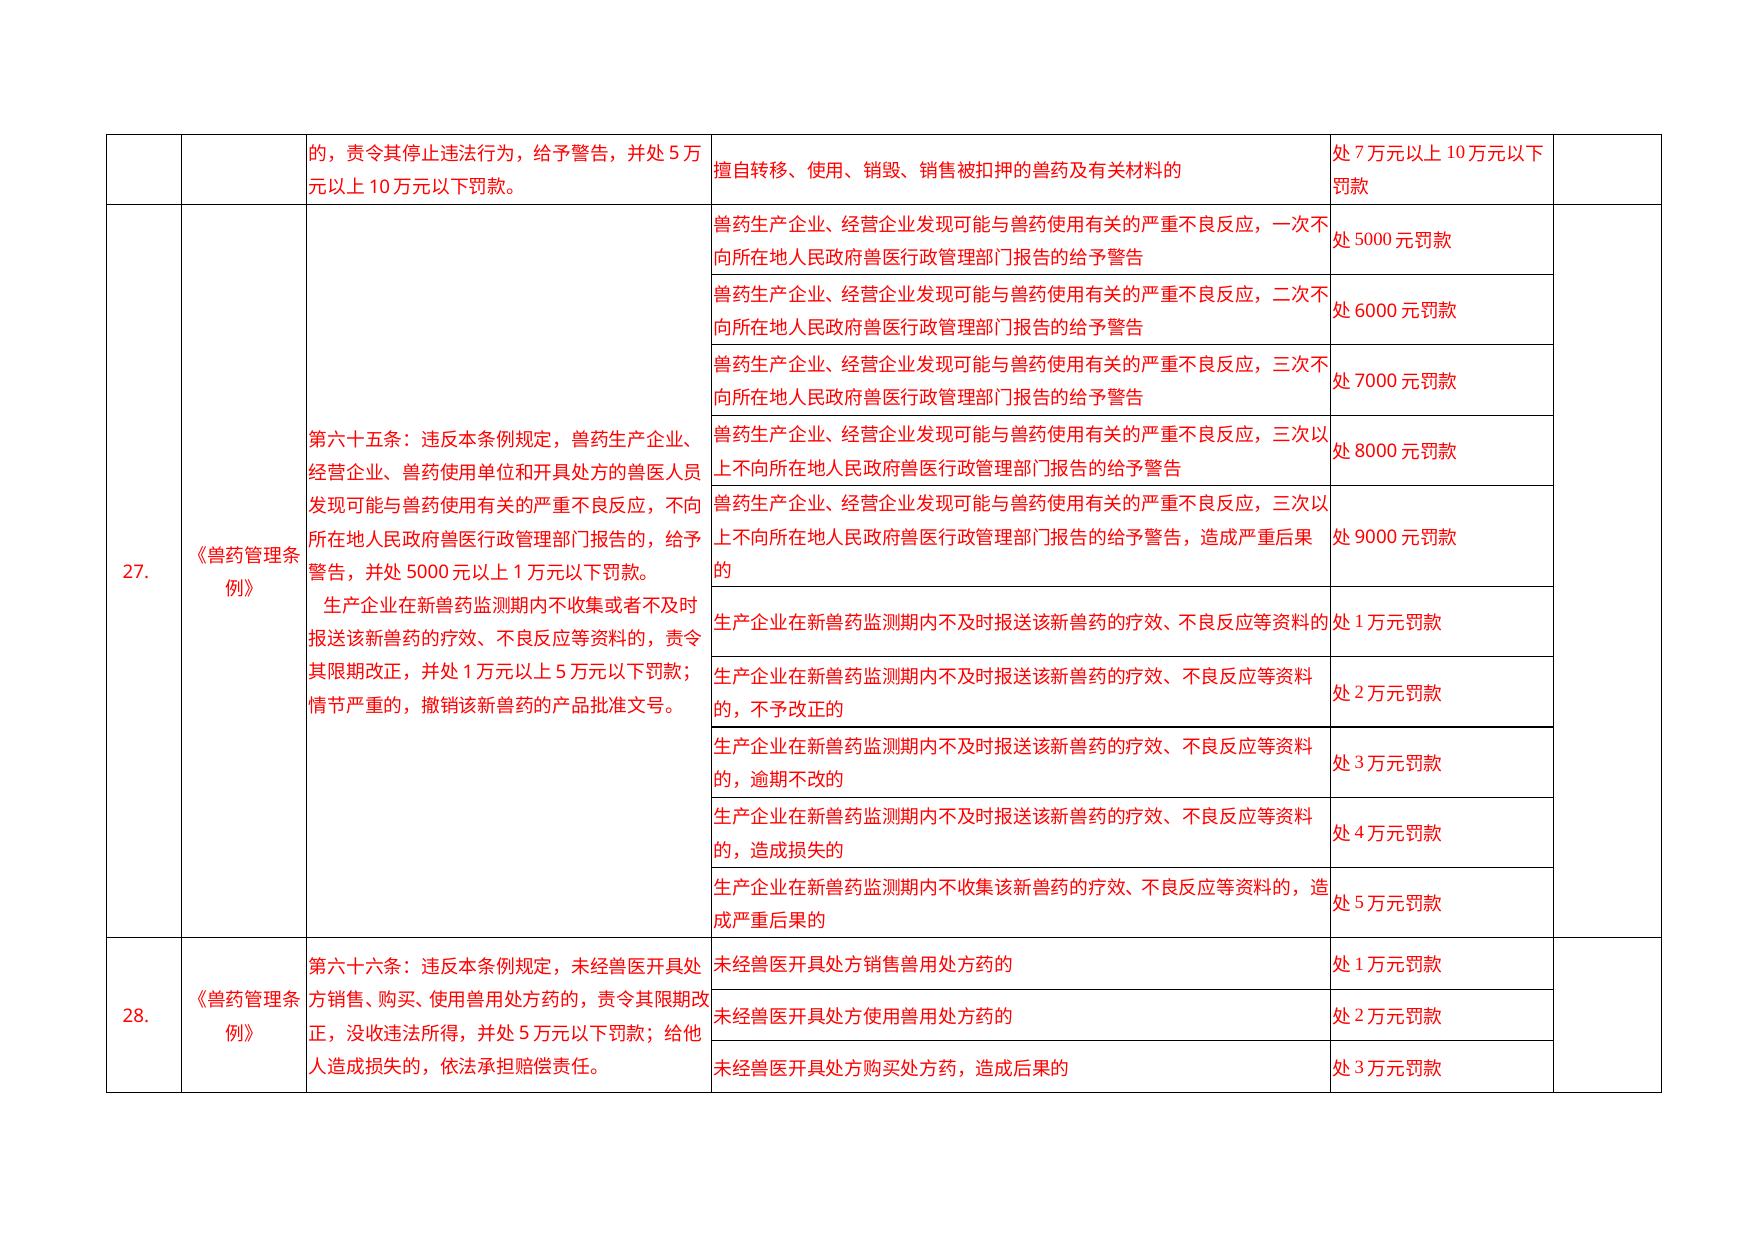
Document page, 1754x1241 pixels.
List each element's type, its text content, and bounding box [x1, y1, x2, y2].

table_cell 《兽药管理条例》 [182, 135, 306, 274]
table_cell [1554, 135, 1661, 274]
table_cell 兽药生产企业、经营企业发现可能与兽药使用有关的严重不良反应，二次不向所在地人民政府兽医行政管理部门报告的给予警告 [712, 345, 1330, 415]
table_cell [107, 1009, 181, 1111]
table_cell 处5000元罚款 [1331, 275, 1553, 344]
table_cell 未经兽医开具处方使用兽用处方药的 [712, 1060, 1330, 1111]
table_cell 第六十四条：违反本条例规定，擅自转移、使用、销毁、销售被查封或者扣押的兽药及有关材料的，责令其停止违法行为，给予警告，并处5万元以上10万元以下罚款。 [307, 135, 711, 274]
table_cell 处1万元罚款 [1331, 1009, 1553, 1059]
table_cell [107, 135, 181, 274]
table_cell 兽药生产企业、经营企业发现可能与兽药使用有关的严重不良反应，三次以上不向所在地人民政府兽医行政管理部门报告的给予警告 [712, 486, 1330, 555]
table_cell 《兽药管理条例》 [182, 275, 306, 1008]
table_cell 生产企业在新兽药监测期内不及时报送该新兽药的疗效、不良反应等资料的，造成损失的 [712, 868, 1330, 937]
table_cell 擅自转移、使用、销毁、销售被查封的兽药及有关材料的 [712, 135, 1330, 204]
table_cell 生产企业在新兽药监测期内不及时报送该新兽药的疗效、不良反应等资料的，不予改正的 [712, 728, 1330, 797]
table_cell [1554, 275, 1661, 1008]
table_cell 处1万元罚款 [1331, 657, 1553, 726]
table_cell [107, 275, 181, 1008]
table_cell 处7万元以上10万元以下罚款 [1331, 205, 1553, 274]
table_cell 第六十五条：违反本条例规定，兽药生产企业、经营企业、兽药使用单位和开具处方的兽医人员发现可能与兽药使用有关的严重不良反应，不向所在地人民政府兽医行政管理部门报告的，给予警告，并处5000元以上1万元以下罚款。 生产企业在新兽药监测期内不收集或者不及时报送该新兽药的疗效、不良反应等资料的，责令其限期改正，并处1万元以上5万元以下罚款；情节严重的，撤销该新兽药的产品批准文号。 [307, 275, 711, 1008]
table_cell 处5万元罚款 [1331, 938, 1553, 1008]
table_cell 处7000元罚款 [1331, 416, 1553, 485]
table_cell 生产企业在新兽药监测期内不及时报送该新兽药的疗效、不良反应等资料的，逾期不改的 [712, 798, 1330, 867]
table_cell 处3万元罚款 [1331, 798, 1553, 867]
table_cell 处5万元以上7万元以下罚款 [1331, 135, 1553, 204]
table_cell [1554, 1009, 1661, 1111]
table_cell 处2万元罚款 [1331, 728, 1553, 797]
table_cell 处9000元罚款 [1331, 556, 1553, 656]
table_cell 处8000元罚款 [1331, 486, 1553, 555]
table_cell 处2万元罚款 [1331, 1060, 1553, 1111]
table_cell 生产企业在新兽药监测期内不收集该新兽药的疗效、不良反应等资料的，造成严重后果的 [712, 938, 1330, 1008]
table_cell 第六十六条：违反本条例规定，未经兽医开具处方销售、购买、使用兽用处方药的，责令其限期改正，没收违法所得，并处5万元以下罚款；给他人造成损失的，依法承担赔偿责任。 [307, 1009, 711, 1111]
table_cell 处6000元罚款 [1331, 345, 1553, 415]
table_cell 擅自转移、使用、销毁、销售被扣押的兽药及有关材料的 [712, 205, 1330, 274]
table_cell 处4万元罚款 [1331, 868, 1553, 937]
table_cell 《兽药管理条例》 [182, 1009, 306, 1111]
table_cell 兽药生产企业、经营企业发现可能与兽药使用有关的严重不良反应，三次不向所在地人民政府兽医行政管理部门报告的给予警告 [712, 416, 1330, 485]
table_cell 生产企业在新兽药监测期内不及时报送该新兽药的疗效、不良反应等资料的 [712, 657, 1330, 726]
table_cell 未经兽医开具处方销售兽用处方药的 [712, 1009, 1330, 1059]
table_cell 兽药生产企业、经营企业发现可能与兽药使用有关的严重不良反应，三次以上不向所在地人民政府兽医行政管理部门报告的给予警告，造成严重后果的 [712, 556, 1330, 656]
table_cell 兽药生产企业、经营企业发现可能与兽药使用有关的严重不良反应，一次不向所在地人民政府兽医行政管理部门报告的给予警告 [712, 275, 1330, 344]
